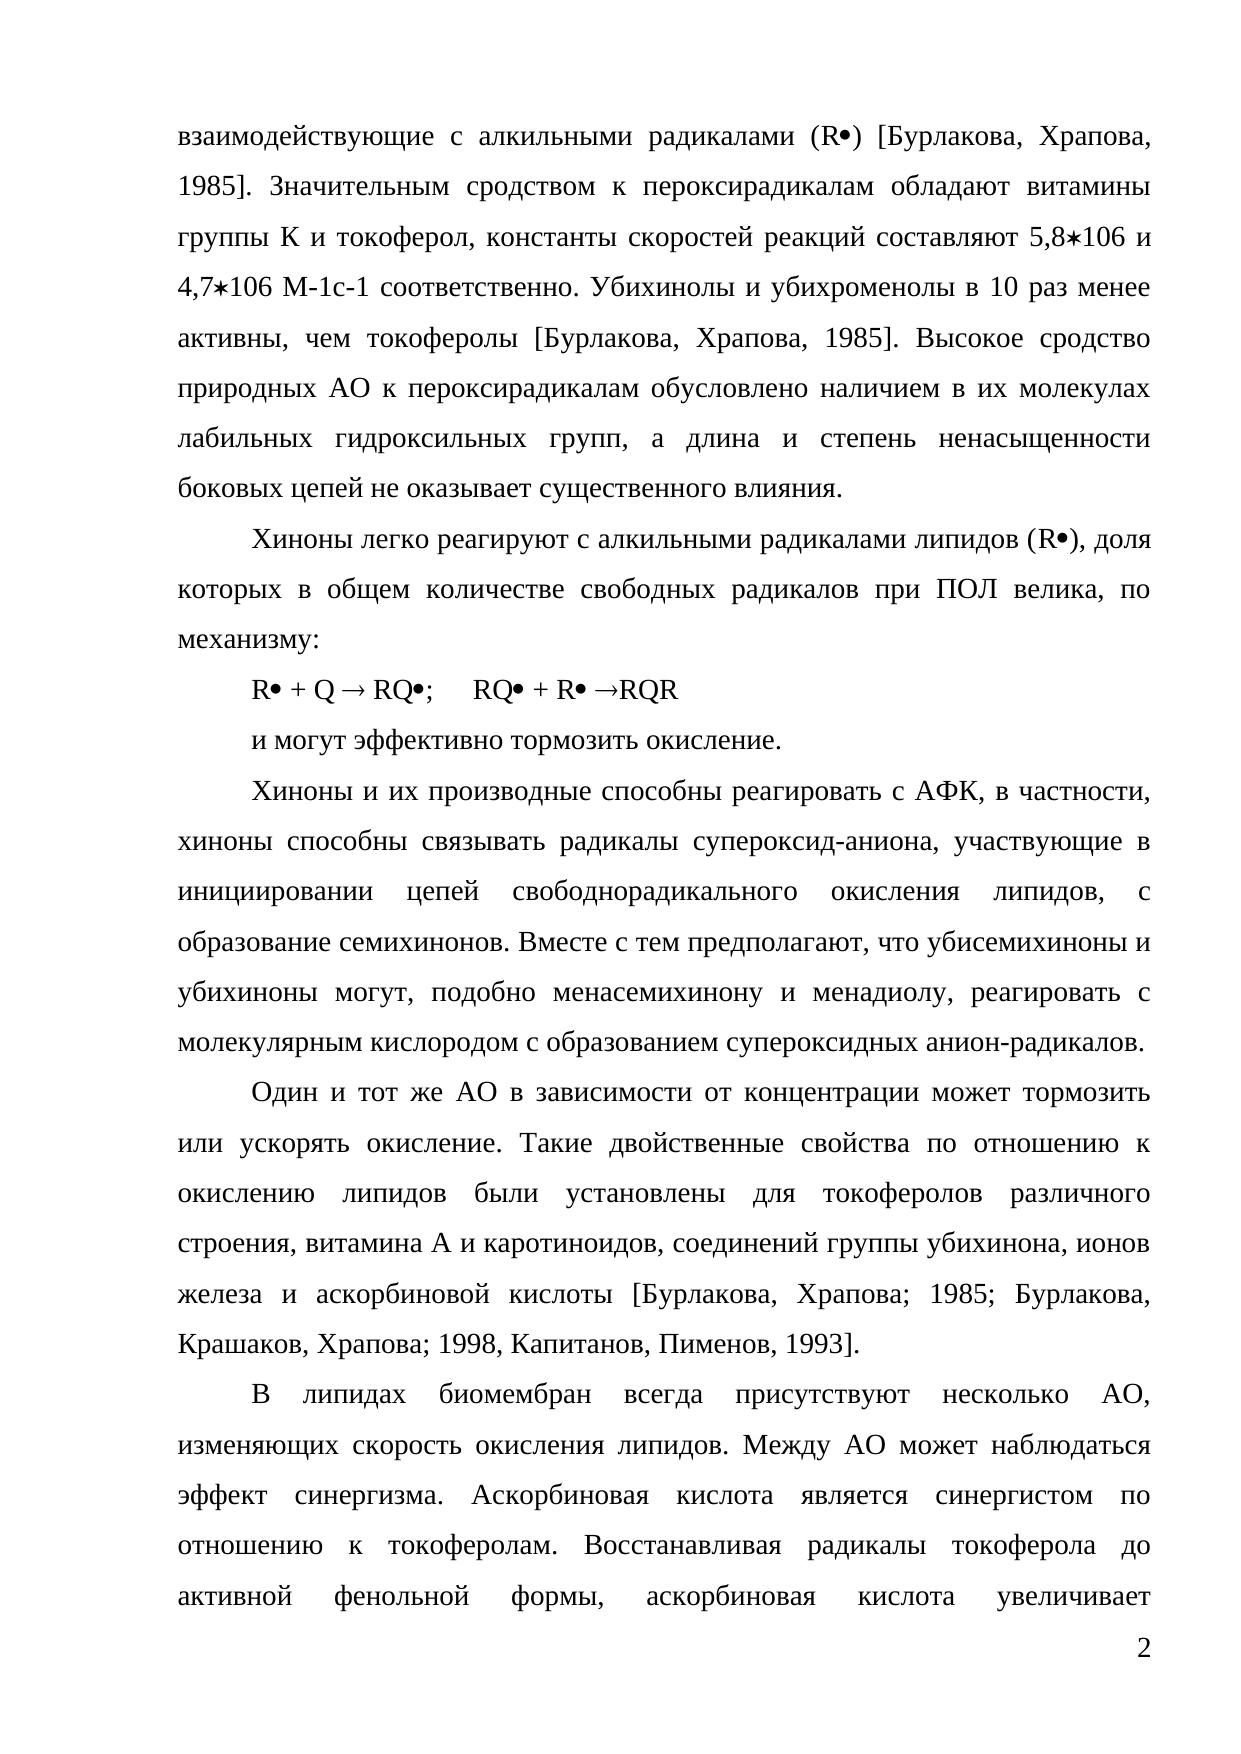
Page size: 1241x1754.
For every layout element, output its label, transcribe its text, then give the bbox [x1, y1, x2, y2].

text R + Q RQ; RQ + R RQR [177, 672, 1152, 706]
text и могут эффективно тормозить окисление. [177, 722, 1152, 756]
text Хиноны и их производные способны реагировать с АФК, в частности, хиноны способны связывать радикалы супероксид-аниона, участвующие в инициировании цепей свободнорадикального окисления липидов, с образование семихинонов. Вместе с тем предполагают, что убисемихиноны и убихиноны могут, подобно менасемихинону и менадиолу, реагировать с молекулярным кислородом с образованием супероксидных анион-радикалов. [177, 773, 1152, 1058]
text Хиноны легко реагируют с алкильными радикалами липидов (R), доля которых в общем количестве свободных радикалов при ПОЛ велика, по механизму: [177, 521, 1152, 655]
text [177, 118, 1152, 504]
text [177, 1376, 1152, 1611]
text Один и тот же АО в зависимости от концентрации может тормозить или ускорять окисление. Такие двойственные свойства по отношению к окислению липидов были установлены для токоферолов различного строения, витамина А и каротиноидов, соединений группы убихинона, ионов железа и аскорбиновой кислоты [Бурлакова, Храпова; 1985; Бурлакова, Крашаков, Храпова; 1998, Капитанов, Пименов, 1993]. [177, 1074, 1152, 1360]
